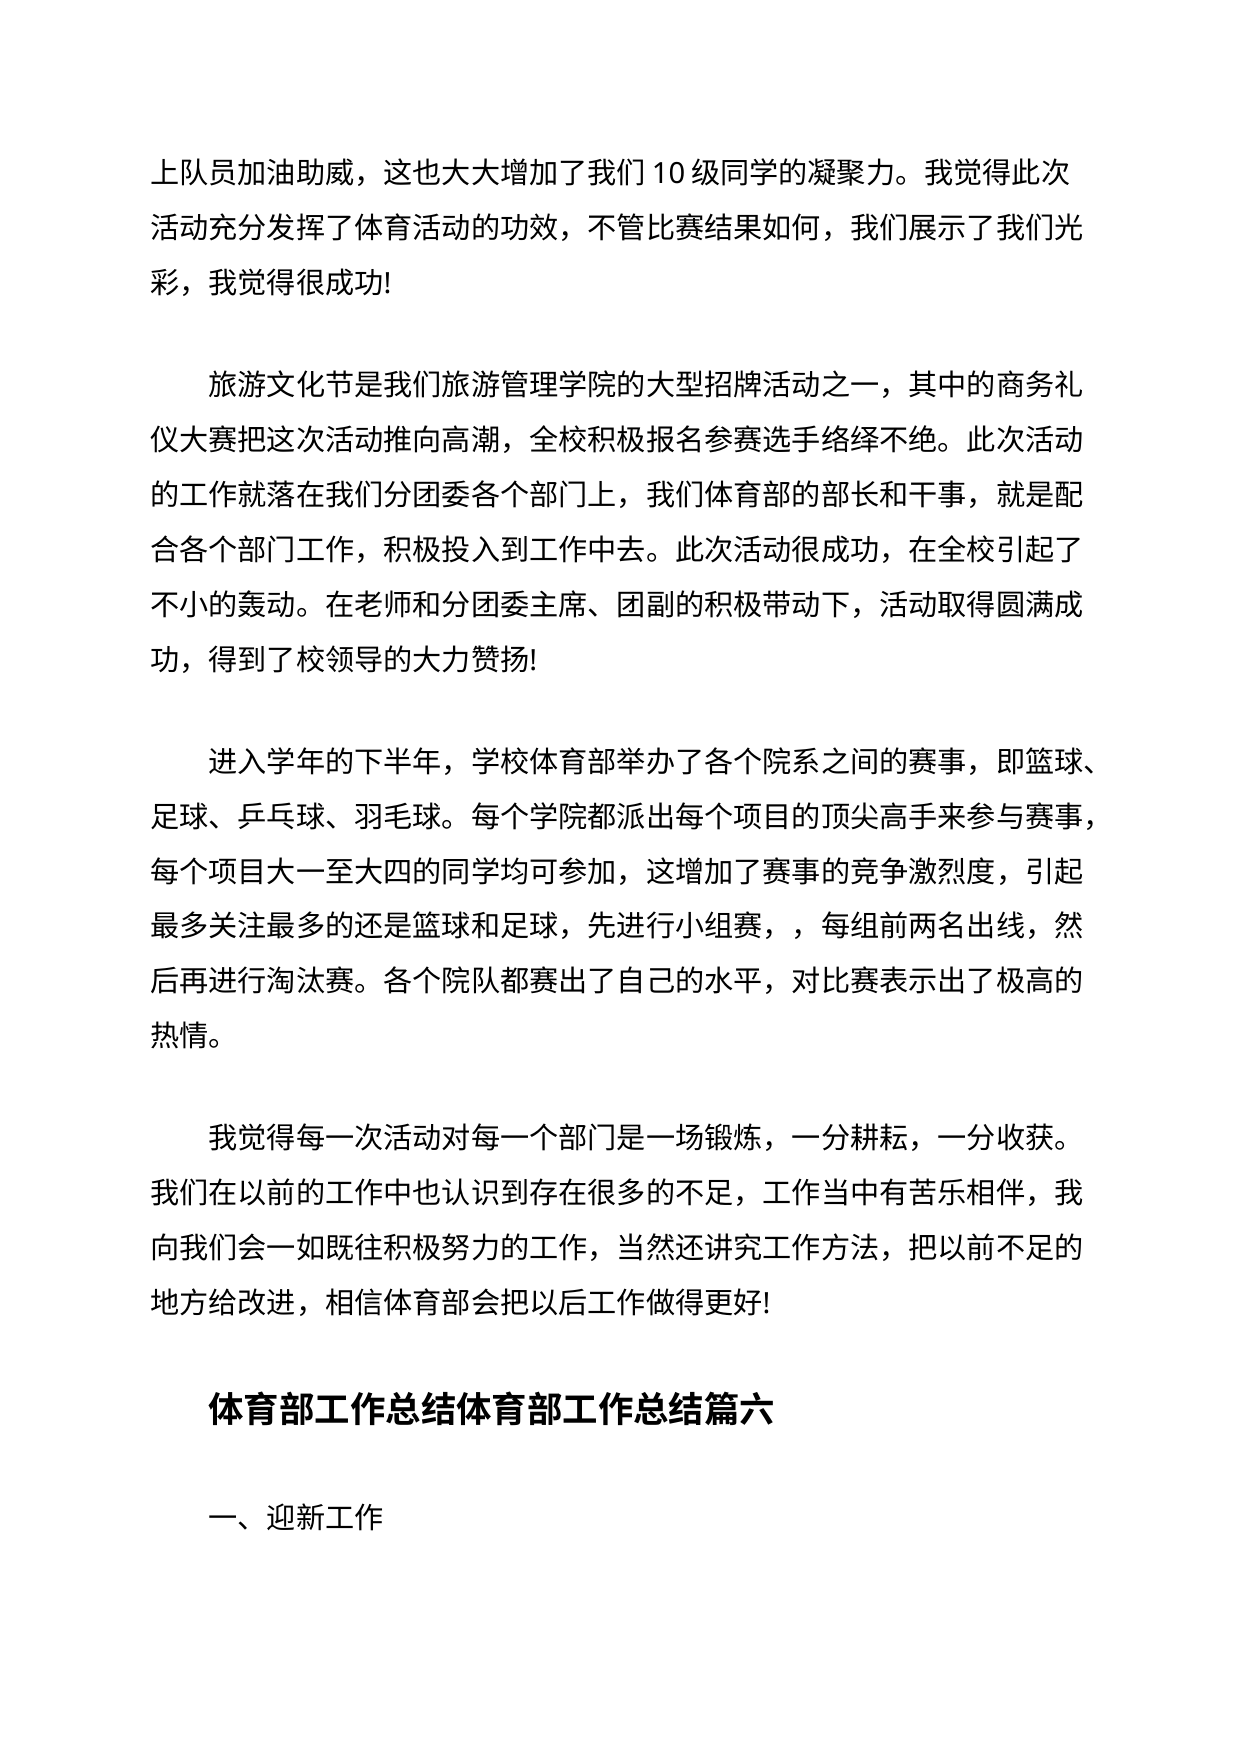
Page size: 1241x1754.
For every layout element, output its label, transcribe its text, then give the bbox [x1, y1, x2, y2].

text 体育部工作总结体育部工作总结篇六 [150, 1381, 1090, 1432]
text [150, 150, 1090, 302]
text 旅游文化节是我们旅游管理学院的大型招牌活动之一，其中的商务礼仪大赛把这次活动推向高潮，全校积极报名参赛选手络绎不绝。此次活动的工作就落在我们分团委各个部门上，我们体育部的部长和干事，就是配合各个部门工作，积极投入到工作中去。此次活动很成功，在全校引起了不小的轰动。在老师和分团委主席、团副的积极带动下，活动取得圆满成功，得到了校领导的大力赞扬! [150, 362, 1090, 679]
text 进入学年的下半年，学校体育部举办了各个院系之间的赛事，即篮球、足球、乒乓球、羽毛球。每个学院都派出每个项目的顶尖高手来参与赛事，每个项目大一至大四的同学均可参加，这增加了赛事的竞争激烈度，引起最多关注最多的还是篮球和足球，先进行小组赛，，每组前两名出线，然后再进行淘汰赛。各个院队都赛出了自己的水平，对比赛表示出了极高的热情。 [150, 738, 1090, 1055]
text 一、迎新工作 [150, 1495, 1090, 1537]
text 我觉得每一次活动对每一个部门是一场锻炼，一分耕耘，一分收获。我们在以前的工作中也认识到存在很多的不足，工作当中有苦乐相伴，我向我们会一如既往积极努力的工作，当然还讲究工作方法，把以前不足的地方给改进，相信体育部会把以后工作做得更好! [150, 1114, 1090, 1322]
